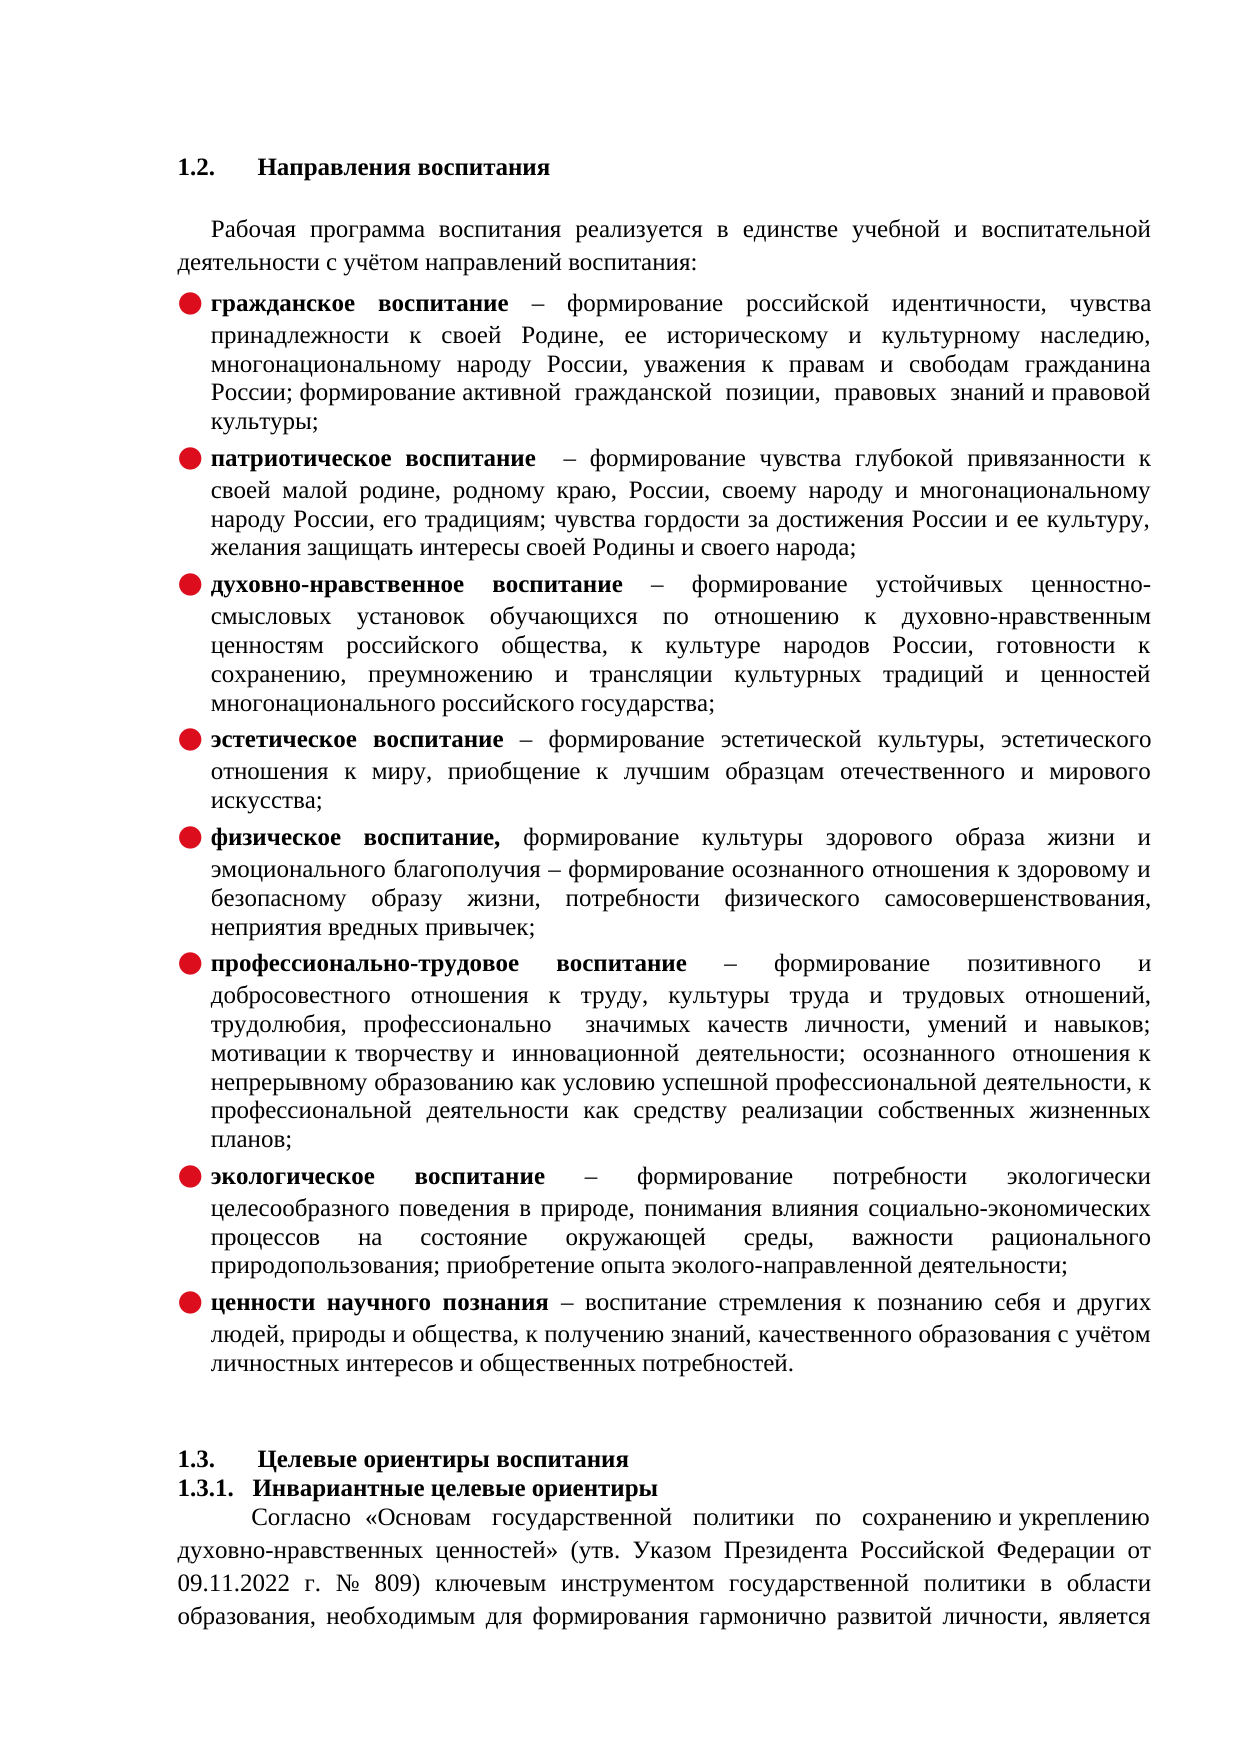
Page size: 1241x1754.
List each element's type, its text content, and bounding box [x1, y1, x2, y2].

list духовно-нравственное воспитание – формирование устойчивых ценностно-смысловых установок обучающихся по отношению к духовно-нравственным ценностям российского общества, к культуре народов России, готовности к сохранению, преумножению и трансляции культурных традиций и ценностей многонационального российского государства; [177, 562, 1152, 716]
list эстетическое воспитание – формирование эстетической культуры, эстетического отношения к миру, приобщение к лучшим образцам отечественного и мирового искусства; [177, 717, 1152, 814]
list патриотическое воспитание – формирование чувства глубокой привязанности к своей малой родине, родному краю, России, своему народу и многонациональному народу России, его традициям; чувства гордости за достижения России и ее культуру, желания защищать интересы своей Родины и своего народа; [177, 435, 1152, 561]
list профессионально-трудовое воспитание – формирование позитивного и добросовестного отношения к труду, культуры труда и трудовых отношений, трудолюбия, профессионально значимых качеств личности, умений и навыков; мотивации к творчеству и инновационной деятельности; осознанного отношения к непрерывному образованию как условию успешной профессиональной деятельности, к профессиональной деятельности как средству реализации собственных жизненных планов; [177, 941, 1152, 1153]
list экологическое воспитание – формирование потребности экологически целесообразного поведения в природе, понимания влияния социально-экономических процессов на состояние окружающей среды, важности рационального природопользования; приобретение опыта эколого-направленной деятельности; [177, 1153, 1152, 1279]
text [177, 1502, 1152, 1629]
list физическое воспитание, формирование культуры здорового образа жизни и эмоционального благополучия – формирование осознанного отношения к здоровому и безопасному образу жизни, потребности физического самосовершенствования, неприятия вредных привычек; [177, 814, 1152, 940]
list ценности научного познания – воспитание стремления к познанию себя и других людей, природы и общества, к получению знаний, качественного образования с учётом личностных интересов и общественных потребностей. [177, 1280, 1152, 1377]
text Рабочая программа воспитания реализуется в единстве учебной и воспитательной деятельности с учётом направлений воспитания: [177, 214, 1152, 276]
list Целевые ориентиры воспитания [177, 1444, 1152, 1473]
list Направления воспитания [177, 152, 1152, 180]
list Инвариантные целевые ориентиры [177, 1473, 1152, 1502]
list гражданское воспитание – формирование российской идентичности, чувства принадлежности к своей Родине, ее историческому и культурному наследию, многонациональному народу России, уважения к правам и свободам гражданина России; формирование активной гражданской позиции, правовых знаний и правовой культуры; [177, 280, 1152, 435]
